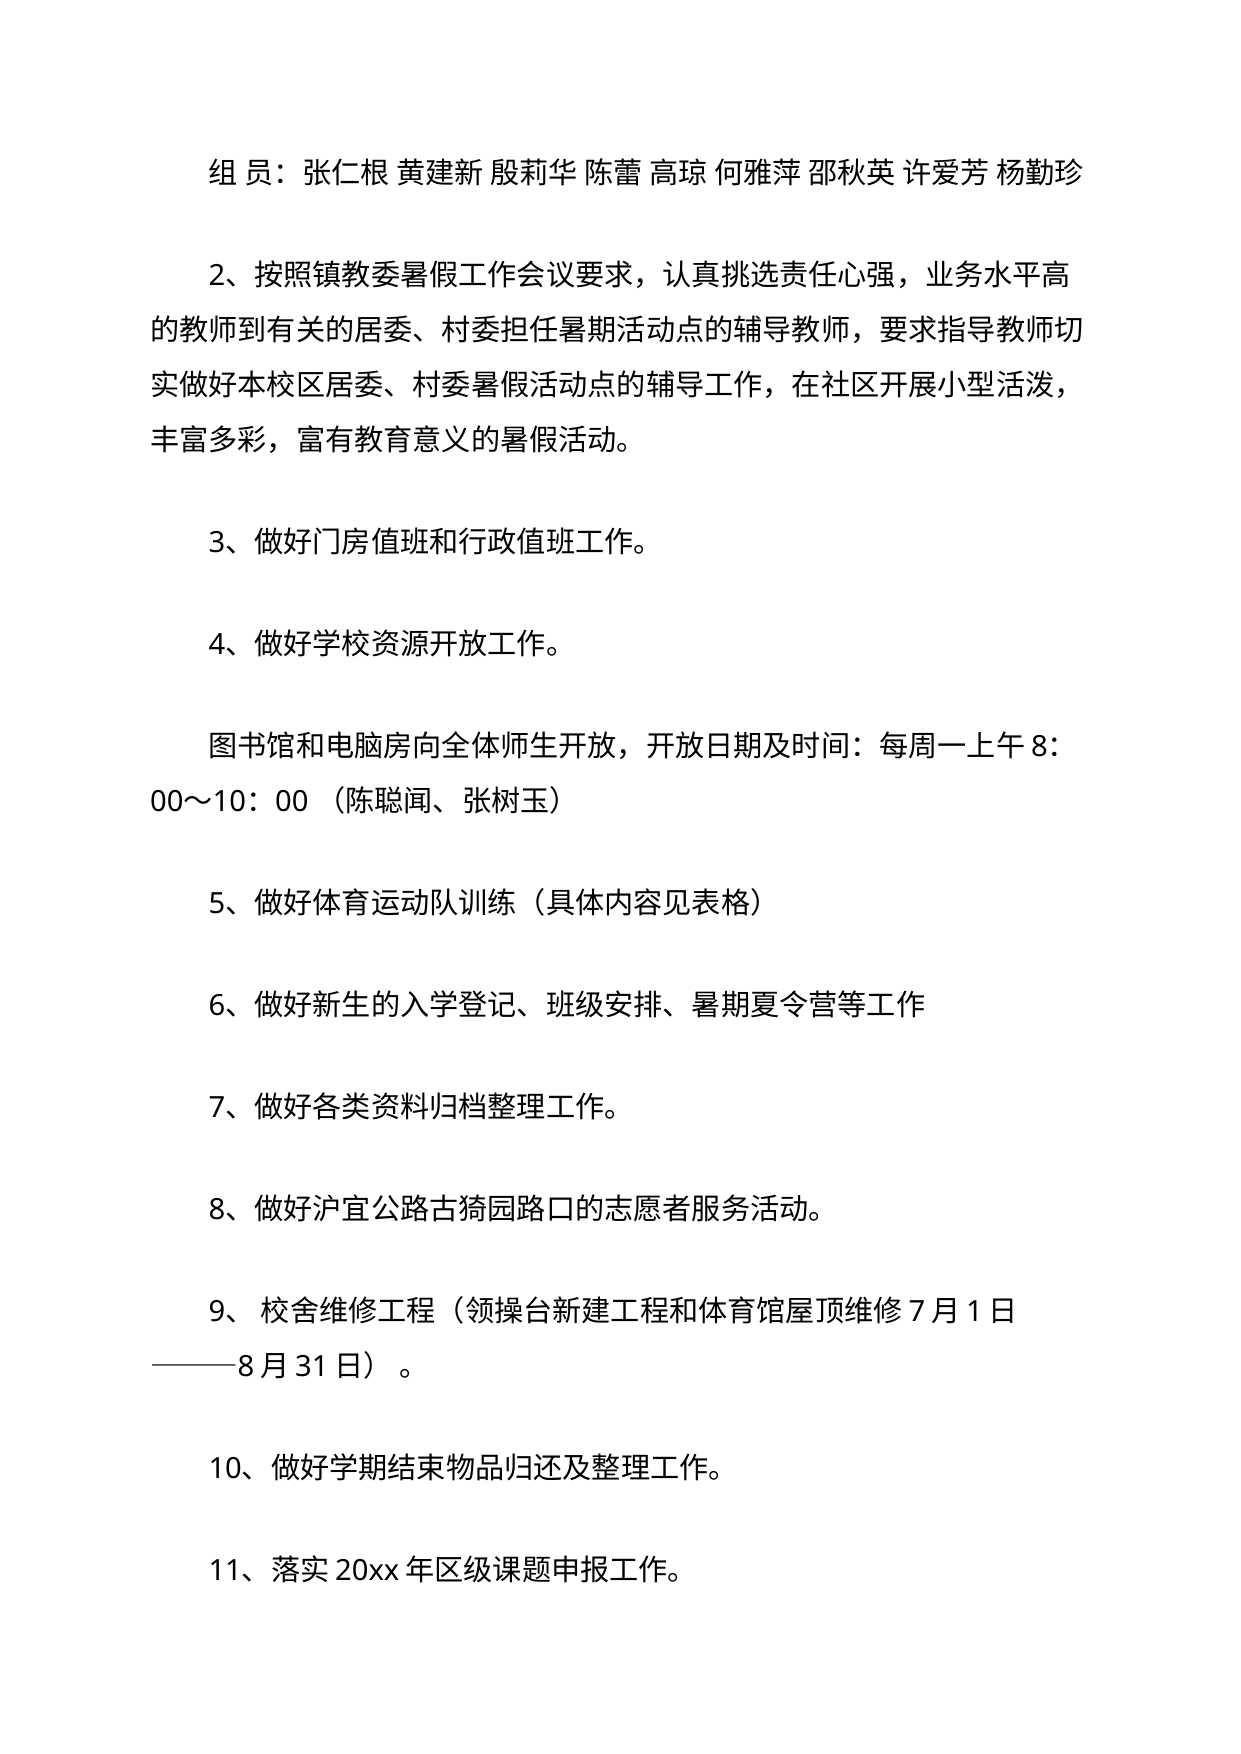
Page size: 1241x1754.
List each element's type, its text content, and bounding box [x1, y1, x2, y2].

text 5、做好体育运动队训练（具体内容见表格） [150, 879, 1090, 922]
text 图书馆和电脑房向全体师生开放，开放日期及时间：每周一上午8：00～10：00 （陈聪闻、张树玉） [150, 722, 1090, 820]
text 8、做好沪宜公路古猗园路口的志愿者服务活动。 [150, 1185, 1090, 1228]
text 组 员：张仁根 黄建新 殷莉华 陈蕾 高琼 何雅萍 邵秋英 许爱芳 杨勤珍 [150, 150, 1090, 192]
text 10、做好学期结束物品归还及整理工作。 [150, 1444, 1090, 1487]
text 7、做好各类资料归档整理工作。 [150, 1083, 1090, 1126]
text 6、做好新生的入学登记、班级安排、暑期夏令营等工作 [150, 981, 1090, 1024]
text 9、 校舍维修工程（领操台新建工程和体育馆屋顶维修7月1日———8月31日） 。 [150, 1287, 1090, 1384]
text 3、做好门房值班和行政值班工作。 [150, 518, 1090, 561]
text 2、按照镇教委暑假工作会议要求，认真挑选责任心强，业务水平高的教师到有关的居委、村委担任暑期活动点的辅导教师，要求指导教师切实做好本校区居委、村委暑假活动点的辅导工作，在社区开展小型活泼，丰富多彩，富有教育意义的暑假活动。 [150, 252, 1090, 459]
text 4、做好学校资源开放工作。 [150, 620, 1090, 663]
text 11、落实20xx年区级课题申报工作。 [150, 1546, 1090, 1588]
